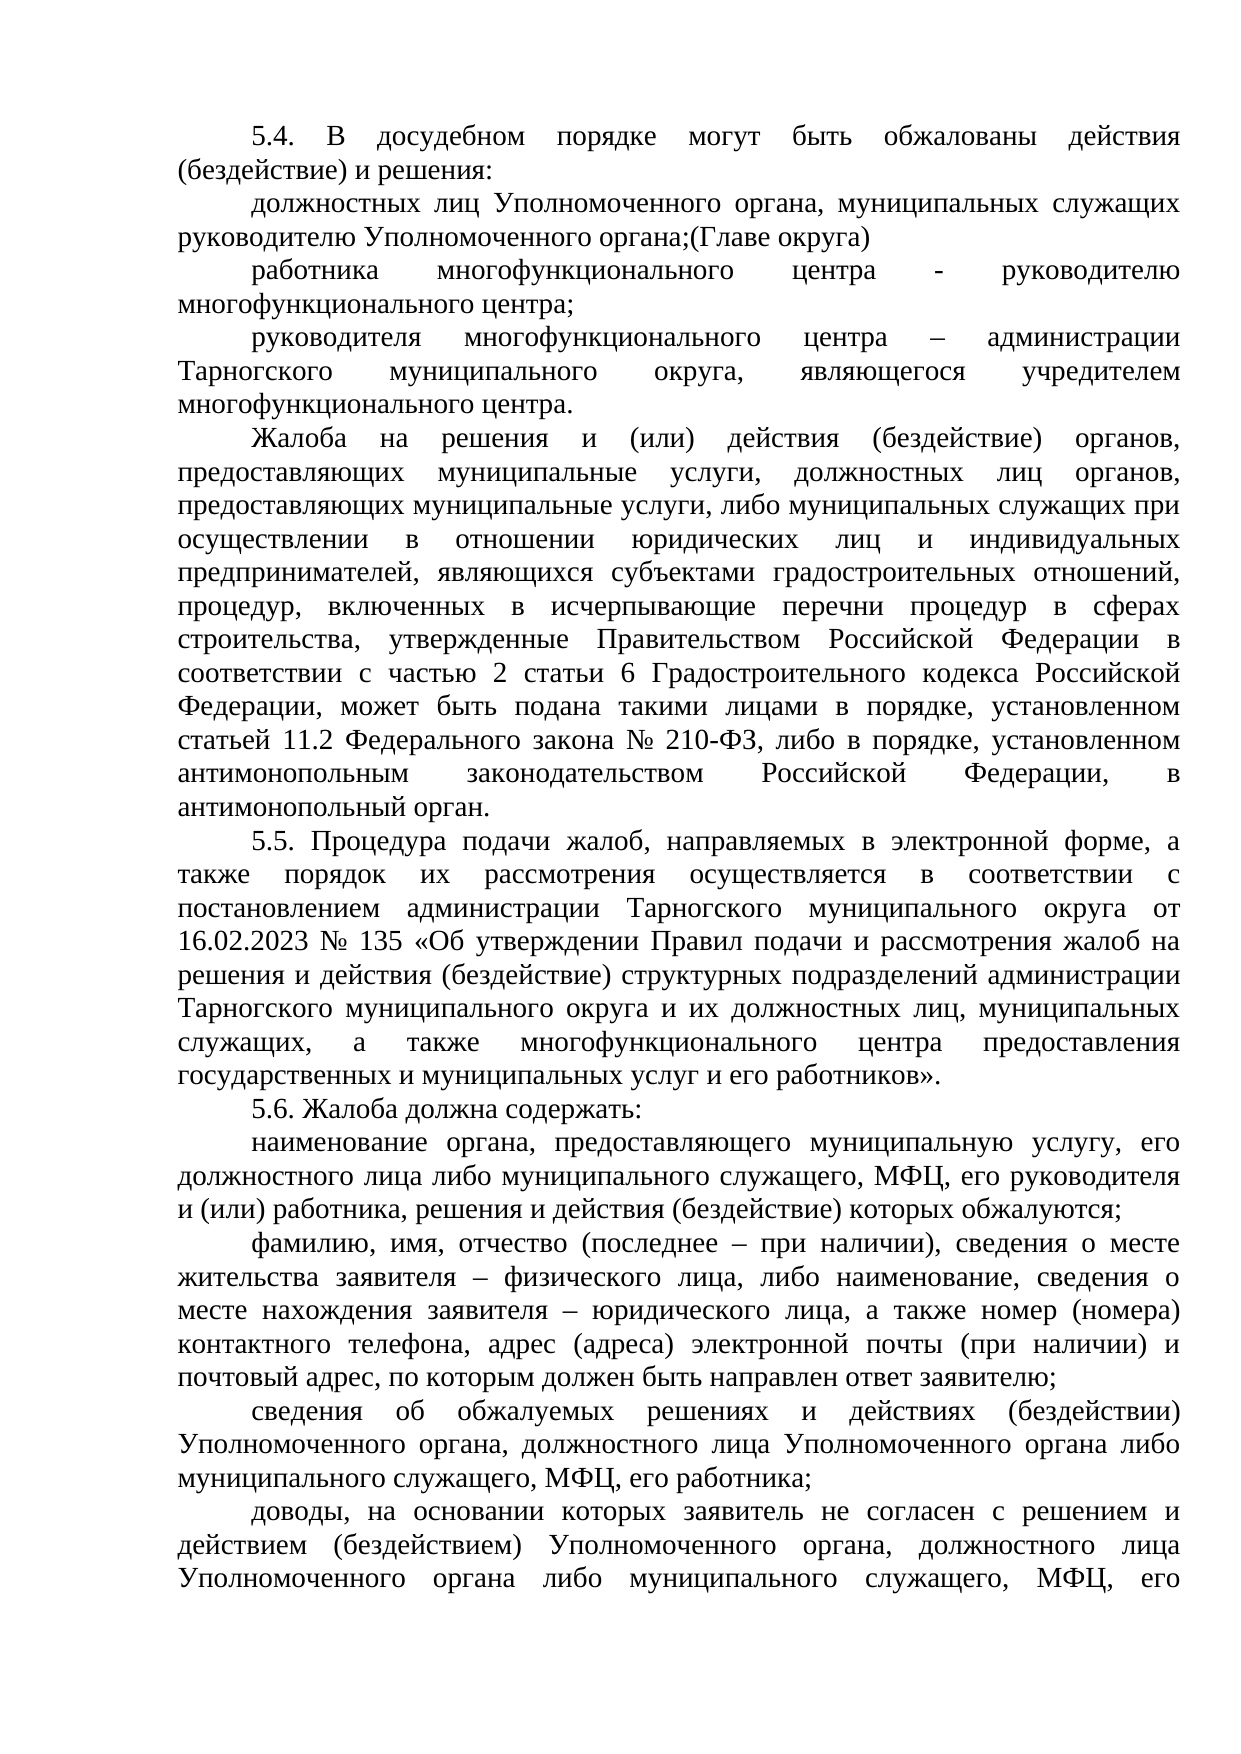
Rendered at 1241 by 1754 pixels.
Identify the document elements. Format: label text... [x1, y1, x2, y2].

text наименование органа, предоставляющего муниципальную услугу, его должностного лица либо муниципального служащего, МФЦ, его руководителя и (или) работника, решения и действия (бездействие) которых обжалуются; [177, 1124, 1181, 1225]
text 5.5. Процедура подачи жалоб, направляемых в электронной форме, а также порядок их рассмотрения осуществляется в соответствии с постановлением администрации Тарногского муниципального округа от 16.02.2023 № 135 «Об утверждении Правил подачи и рассмотрения жалоб на решения и действия (бездействие) структурных подразделений администрации Тарногского муниципального округа и их должностных лиц, муниципальных служащих, а также многофункционального центра предоставления государственных и муниципальных услуг и его работников». [177, 823, 1181, 1091]
text Жалоба на решения и (или) действия (бездействие) органов, предоставляющих муниципальные услуги, должностных лиц органов, предоставляющих муниципальные услуги, либо муниципальных служащих при осуществлении в отношении юридических лиц и индивидуальных предпринимателей, являющихся субъектами градостроительных отношений, процедур, включенных в исчерпывающие перечни процедур в сферах строительства, утвержденные Правительством Российской Федерации в соответствии с частью 2 статьи 6 Градостроительного кодекса Российской Федерации, может быть подана такими лицами в порядке, установленном статьей 11.2 Федерального закона № 210-ФЗ, либо в порядке, установленном антимонопольным законодательством Российской Федерации, в антимонопольный орган. [177, 420, 1181, 823]
text 5.6. Жалоба должна содержать: [177, 1091, 1181, 1124]
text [177, 1493, 1181, 1594]
text работника многофункционального центра - руководителю многофункционального центра; [177, 252, 1181, 319]
text 5.4. В досудебном порядке могут быть обжалованы действия (бездействие) и решения: [177, 118, 1181, 185]
text сведения об обжалуемых решениях и действиях (бездействии) Уполномоченного органа, должностного лица Уполномоченного органа либо муниципального служащего, МФЦ, его работника; [177, 1393, 1181, 1493]
text фамилию, имя, отчество (последнее – при наличии), сведения о месте жительства заявителя – физического лица, либо наименование, сведения о месте нахождения заявителя – юридического лица, а также номер (номера) контактного телефона, адрес (адреса) электронной почты (при наличии) и почтовый адрес, по которым должен быть направлен ответ заявителю; [177, 1225, 1181, 1393]
text руководителя многофункционального центра – администрации Тарногского муниципального округа, являющегося учредителем многофункционального центра. [177, 319, 1181, 420]
text должностных лиц Уполномоченного органа, муниципальных служащих руководителю Уполномоченного органа;(Главе округа) [177, 185, 1181, 252]
